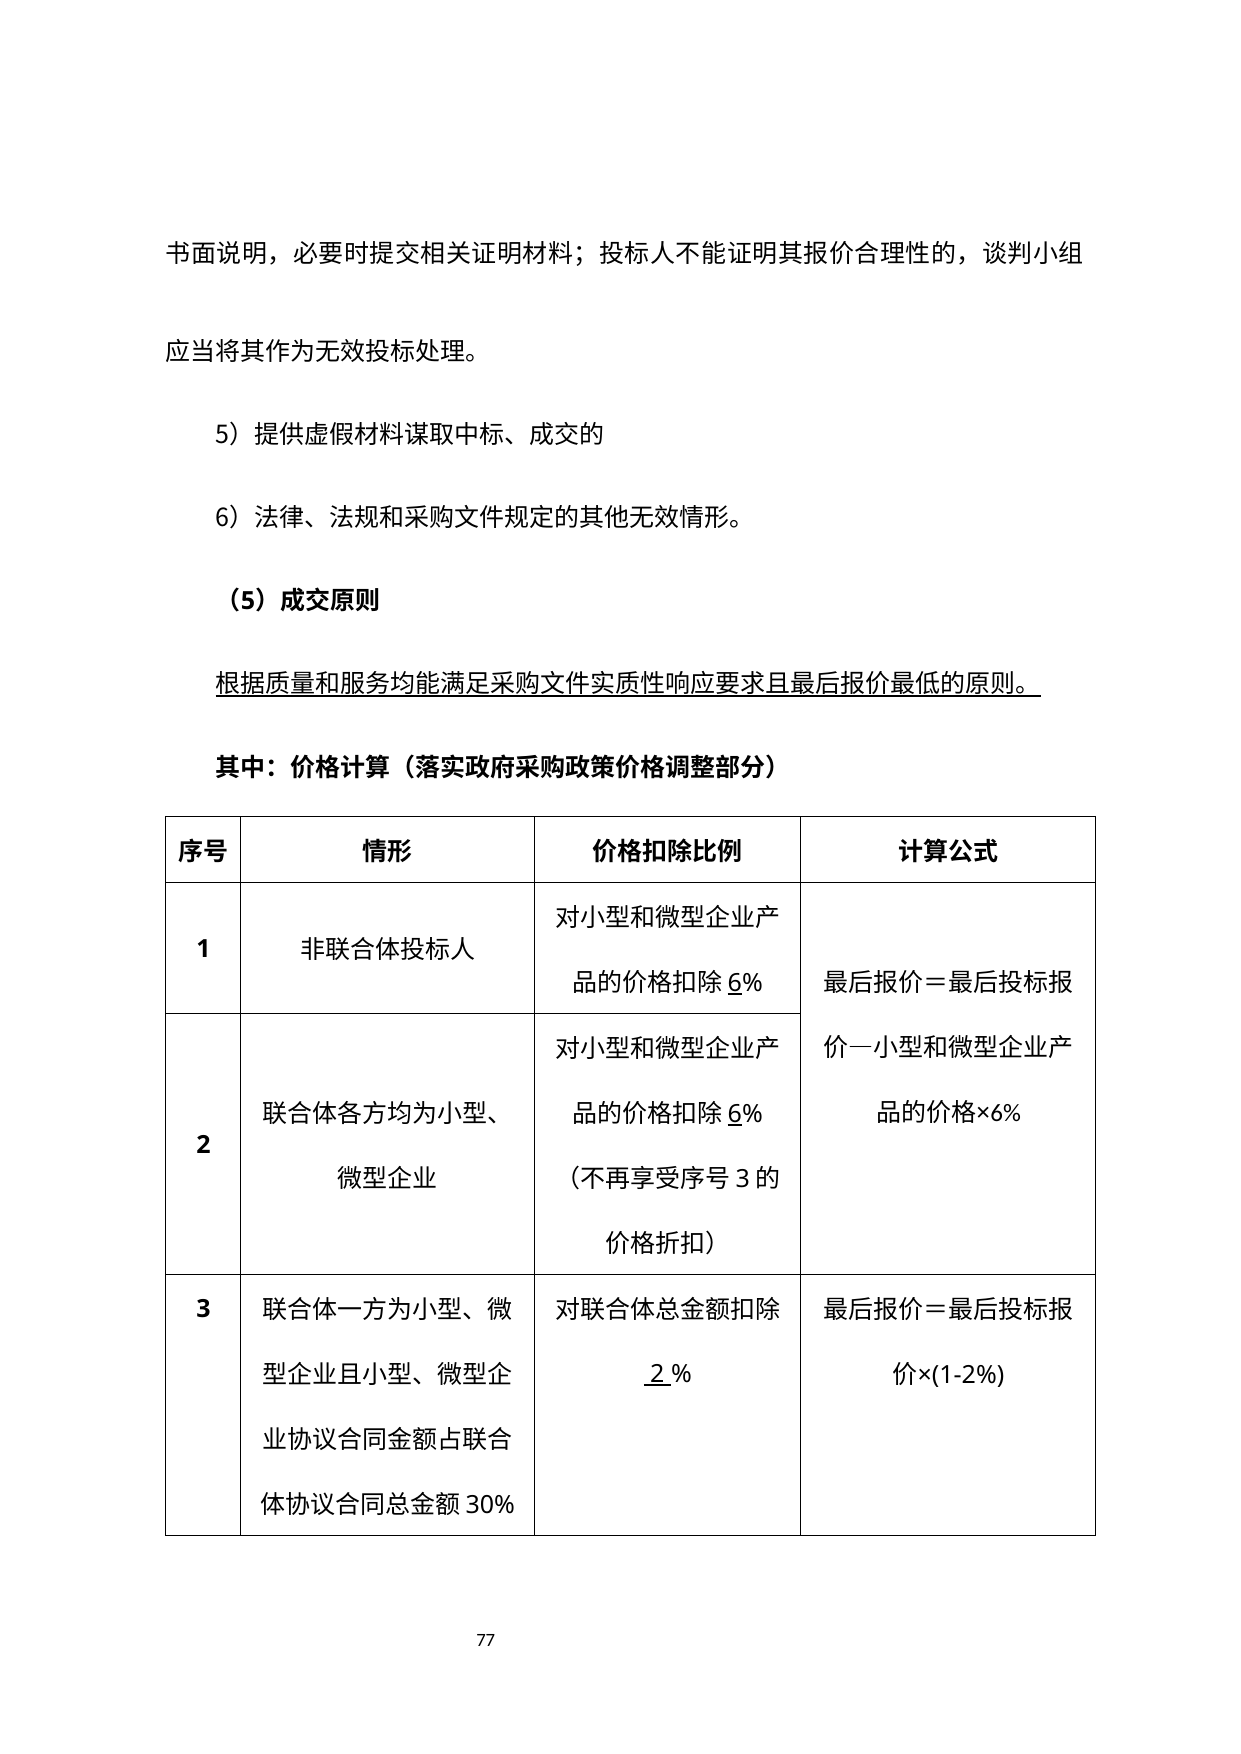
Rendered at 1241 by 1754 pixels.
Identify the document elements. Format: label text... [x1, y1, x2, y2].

table_cell 对小型和微型企业产品的价格扣除6% [535, 883, 800, 1013]
table_cell 对联合体总金额扣除 2 % [535, 1275, 800, 1535]
table_cell 最后报价＝最后投标报价—小型和微型企业产品的价格×6% [801, 883, 1095, 1274]
table_header 计算公式 [801, 817, 1095, 882]
table_cell 2 [166, 1014, 240, 1274]
table_cell 非联合体投标人 [241, 883, 534, 1013]
table_header 情形 [241, 817, 534, 882]
text 6）法律、法规和采购文件规定的其他无效情形。 [165, 483, 1087, 548]
table_cell 对小型和微型企业产品的价格扣除6% （不再享受序号3的价格折扣） [535, 1014, 800, 1274]
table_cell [241, 1275, 534, 1535]
table_cell 最后报价＝最后投标报价×(1-2%) [801, 1275, 1095, 1535]
text 5）提供虚假材料谋取中标、成交的 [215, 400, 1087, 465]
table_header 序号 [166, 817, 240, 882]
text 根据质量和服务均能满足采购文件实质性响应要求且最后报价最低的原则。 [165, 649, 1087, 714]
table_cell 1 [166, 883, 240, 1013]
table_cell 3 [166, 1275, 240, 1535]
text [165, 219, 1087, 382]
table_header 价格扣除比例 [535, 817, 800, 882]
text 其中：价格计算（落实政府采购政策价格调整部分） [165, 733, 1087, 798]
table_cell 联合体各方均为小型、微型企业 [241, 1014, 534, 1274]
text （5）成交原则 [165, 566, 1087, 631]
